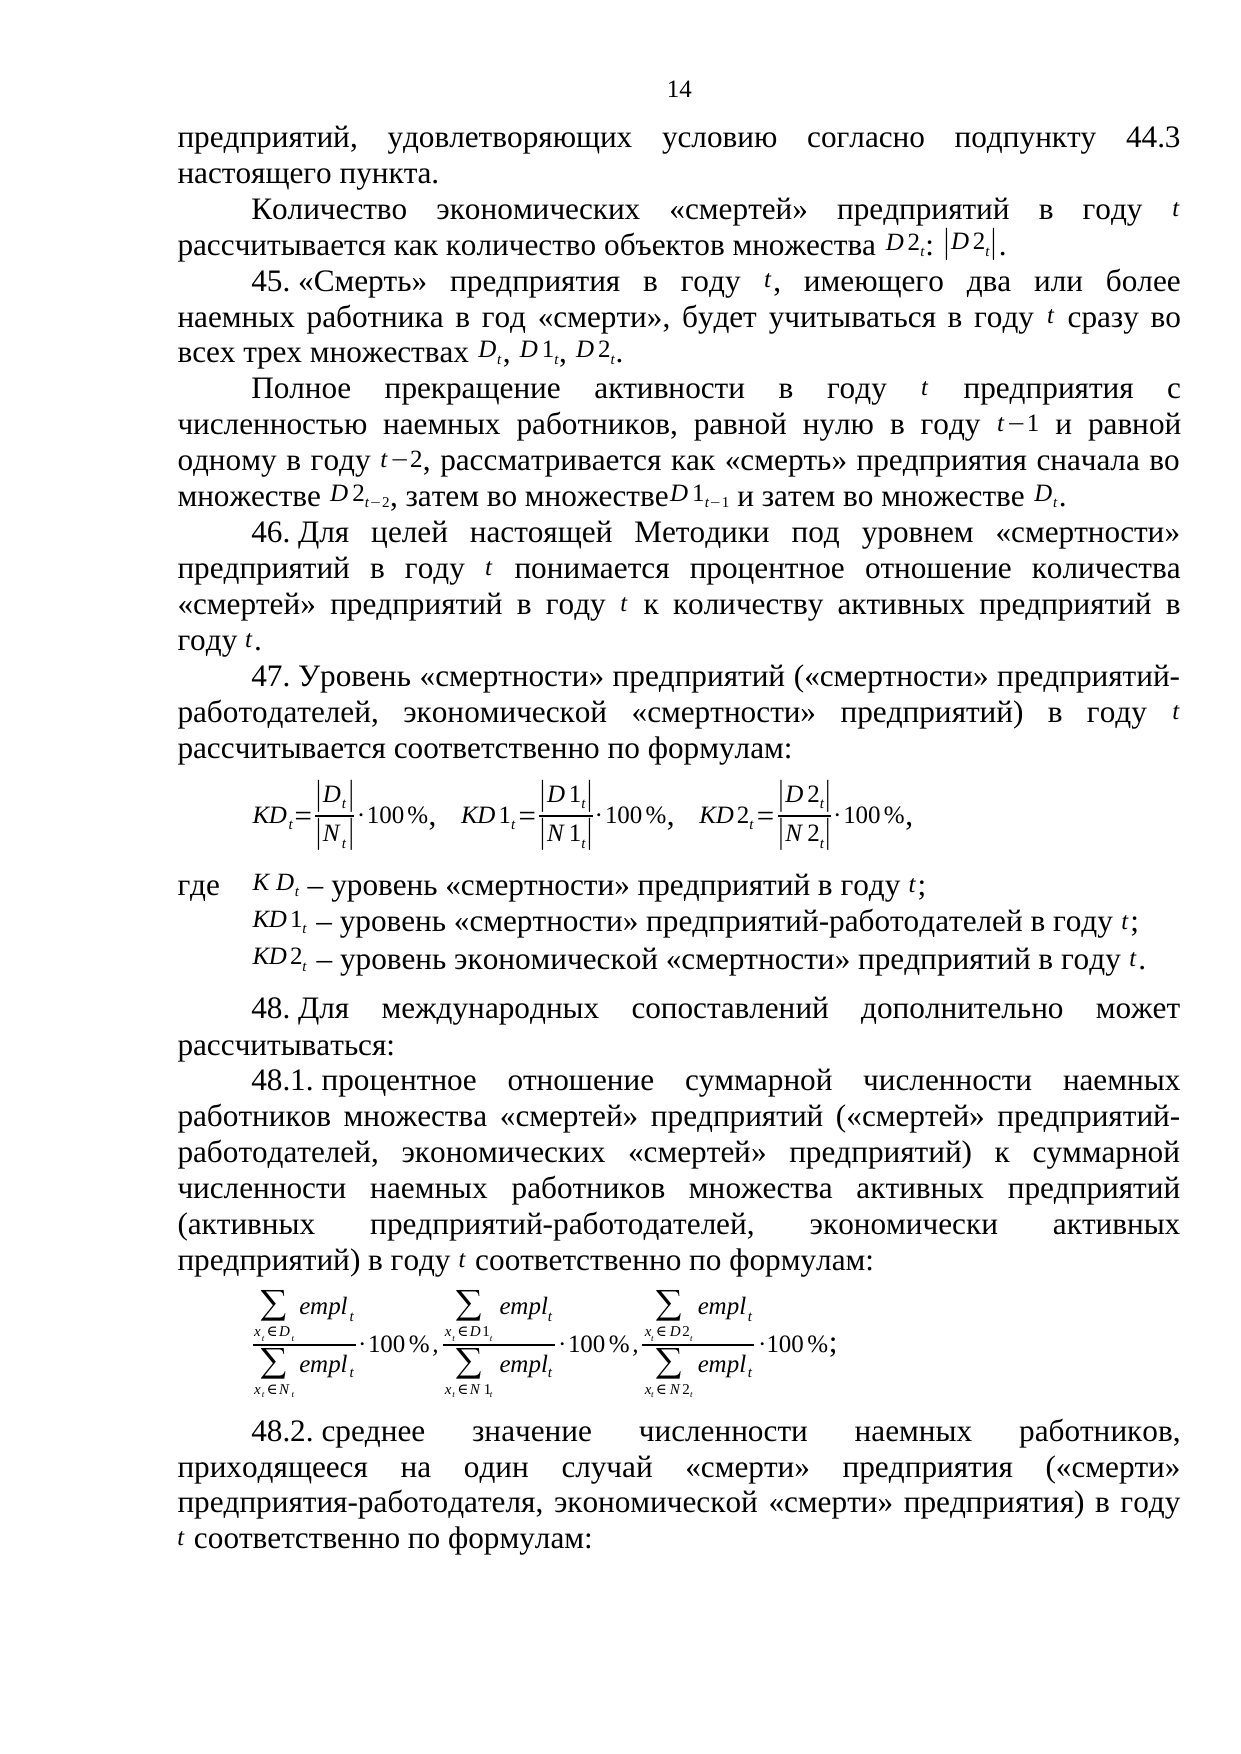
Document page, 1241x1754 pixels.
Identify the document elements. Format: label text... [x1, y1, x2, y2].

text где – уровень «смертности» предприятий в году ; [177, 867, 1181, 902]
text 48. Для международных сопоставлений дополнительно может рассчитываться: [177, 990, 1181, 1062]
text Полное прекращение активности в году предприятия с численностью наемных работников, равной нулю в году и равной одному в году , рассматривается как «смерть» предприятия сначала во множестве , затем во множестве и затем во множестве . [177, 370, 1181, 513]
text – уровень «смертности» предприятий-работодателей в году ; [177, 902, 1181, 940]
text Количество экономических «смертей» предприятий в году рассчитывается как количество объектов множества : . [177, 190, 1181, 262]
text 48.2. среднее значение численности наемных работников, приходящееся на один случай «смерти» предприятия («смерти» предприятия-работодателя, экономической «смерти» предприятия) в году соответственно по формулам: [177, 1412, 1181, 1556]
text 47. Уровень «смертности» предприятий («смертности» предприятий-работодателей, экономической «смертности» предприятий) в году рассчитывается соответственно по формулам: [177, 657, 1181, 765]
text 45. «Смерть» предприятия в году , имеющего два или более наемных работника в год «смерти», будет учитываться в году сразу во всех трех множествах , , . [177, 262, 1181, 370]
text – уровень экономической «смертности» предприятий в году . [177, 940, 1181, 977]
text , , , [177, 777, 1181, 854]
text ; [177, 1290, 1181, 1399]
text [177, 118, 1181, 190]
text 46. Для целей настоящей Методики под уровнем «смертности» предприятий в году понимается процентное отношение количества «смертей» предприятий в году к количеству активных предприятий в году . [177, 513, 1181, 657]
text 48.1. процентное отношение суммарной численности наемных работников множества «смертей» предприятий («смертей» предприятий-работодателей, экономических «смертей» предприятий) к суммарной численности наемных работников множества активных предприятий (активных предприятий-работодателей, экономически активных предприятий) в году соответственно по формулам: [177, 1062, 1181, 1277]
